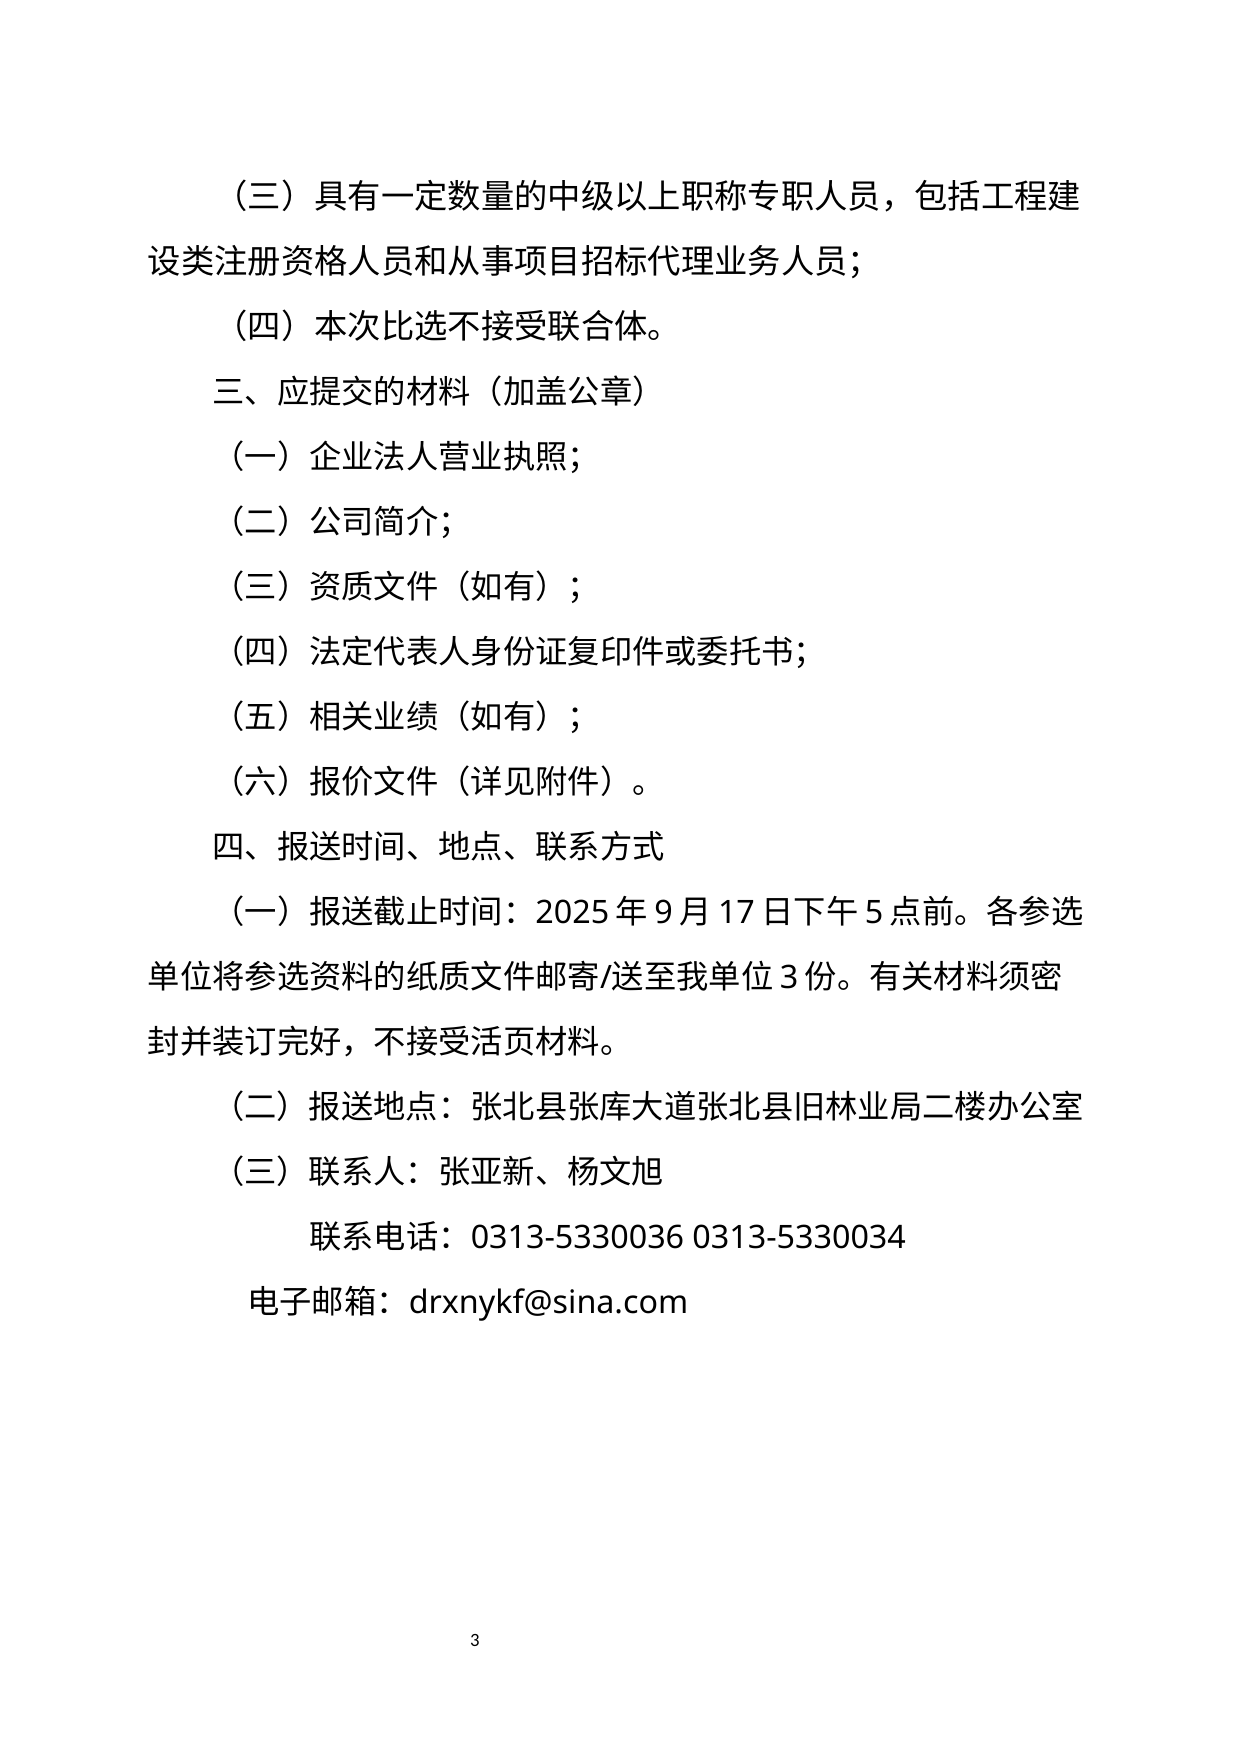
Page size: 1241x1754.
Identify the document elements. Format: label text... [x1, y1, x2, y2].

text （三）资质文件（如有）； [148, 552, 1093, 617]
text 四、报送时间、地点、联系方式 [148, 812, 1093, 877]
text （五）相关业绩（如有）； [148, 682, 1093, 747]
text （一）报送截止时间：2025年9月17日下午5点前。各参选单位将参选资料的纸质文件邮寄/送至我单位3份。有关材料须密封并装订完好，不接受活页材料。 [148, 877, 1093, 1072]
text 电子邮箱：drxnykf@sina.com [148, 1267, 1093, 1332]
text （四）法定代表人身份证复印件或委托书； [148, 617, 1093, 682]
text （二）报送地点：张北县张库大道张北县旧林业局二楼办公室（三）联系人：张亚新、杨文旭 [212, 1072, 1093, 1202]
text （二）公司简介； [148, 487, 1093, 552]
text 联系电话：0313-5330036 0313-5330034 [148, 1202, 1093, 1267]
text （三）具有一定数量的中级以上职称专职人员，包括工程建设类注册资格人员和从事项目招标代理业务人员； [148, 162, 1093, 292]
text （四）本次比选不接受联合体。 [148, 292, 1093, 357]
text （六）报价文件（详见附件）。 [148, 747, 1093, 812]
text （一）企业法人营业执照； [148, 422, 1093, 487]
text 三、应提交的材料（加盖公章） [148, 357, 1093, 422]
